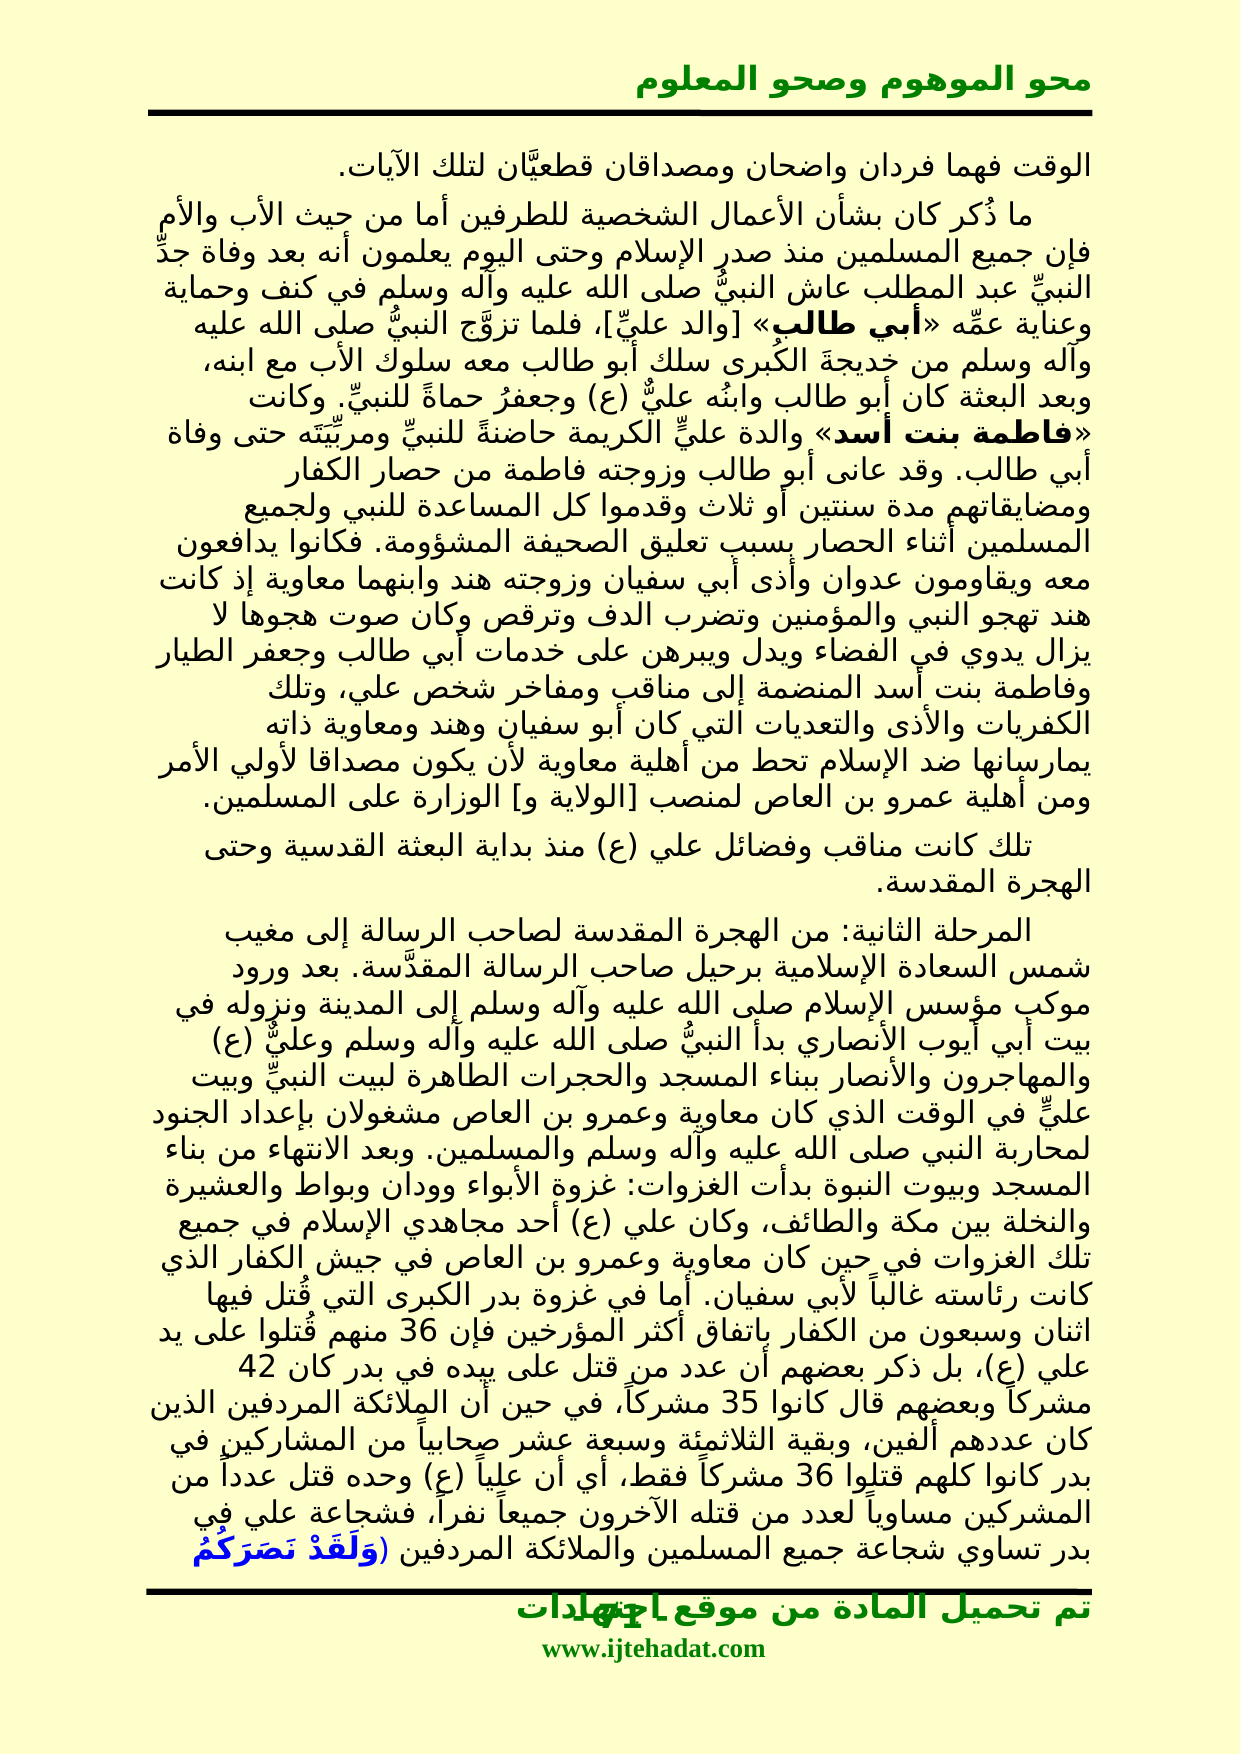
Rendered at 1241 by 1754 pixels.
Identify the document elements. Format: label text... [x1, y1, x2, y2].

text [148, 148, 1092, 184]
text ما ذُكر كان بشأن الأعمال الشخصية للطرفين أما من حيث الأب والأم فإن جميع المسلمين منذ صدر الإسلام وحتى اليوم يعلمون أنه بعد وفاة جدِّ النبيِّ عبد المطلب عاش النبيُّ صلى الله عليه وآله وسلم في كنف وحماية وعناية عمِّه «أبي طالب» [والد عليِّ]، فلما تزوَّج النبيُّ صلى الله عليه وآله وسلم من خديجةَ الكُبرى سلك أبو طالب معه سلوك الأب مع ابنه، وبعد البعثة كان أبو طالب وابنُه عليٌّ (ع) وجعفرُ حماةً للنبيِّ. وكانت «فاطمة بنت أسد» والدة عليٍّ الكريمة حاضنةً للنبيِّ ومربِّيَتَه حتى وفاة أبي طالب. وقد عانى أبو طالب وزوجته فاطمة من حصار الكفار ومضايقاتهم مدة سنتين أو ثلاث وقدموا كل المساعدة للنبي ولجميع المسلمين أثناء الحصار بسبب تعليق الصحيفة المشؤومة. فكانوا يدافعون معه ويقاومون عدوان وأذى أبي سفيان وزوجته هند وابنهما معاوية إذ كانت هند تهجو النبي والمؤمنين وتضرب الدف وترقص وكان صوت هجوها لا يزال يدوي في الفضاء ويدل ويبرهن على خدمات أبي طالب وجعفر الطيار وفاطمة بنت أسد المنضمة إلى مناقب ومفاخر شخص علي، وتلك الكفريات والأذى والتعديات التي كان أبو سفيان وهند ومعاوية ذاته يمارسانها ضد الإسلام تحط من أهلية معاوية لأن يكون مصداقا لأولي الأمر ومن أهلية عمرو بن العاص لمنصب [الولاية و] الوزارة على المسلمين. [148, 197, 1092, 814]
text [148, 912, 1092, 1567]
text تلك كانت مناقب وفضائل علي (ع) منذ بداية البعثة القدسية وحتى الهجرة المقدسة. [148, 827, 1092, 900]
